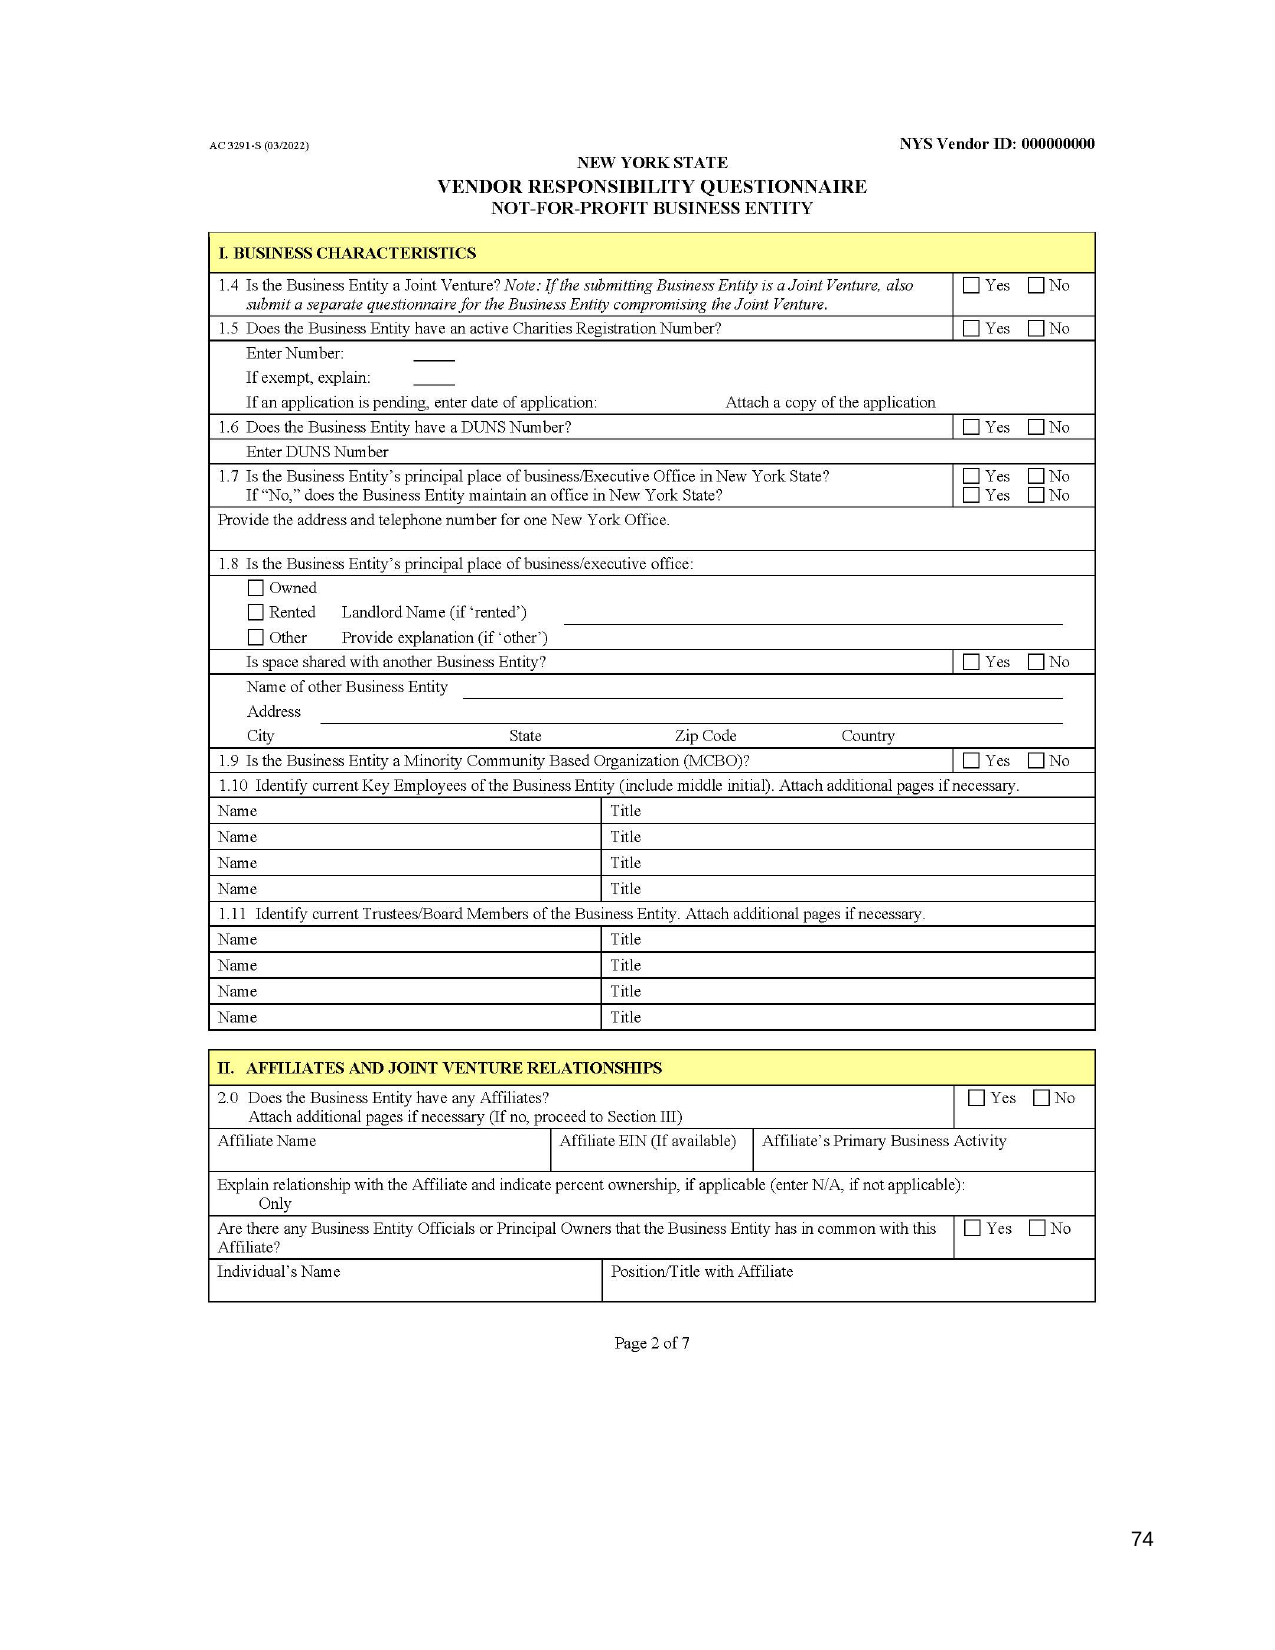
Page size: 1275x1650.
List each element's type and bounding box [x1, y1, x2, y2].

picture [150, 99, 1153, 1399]
